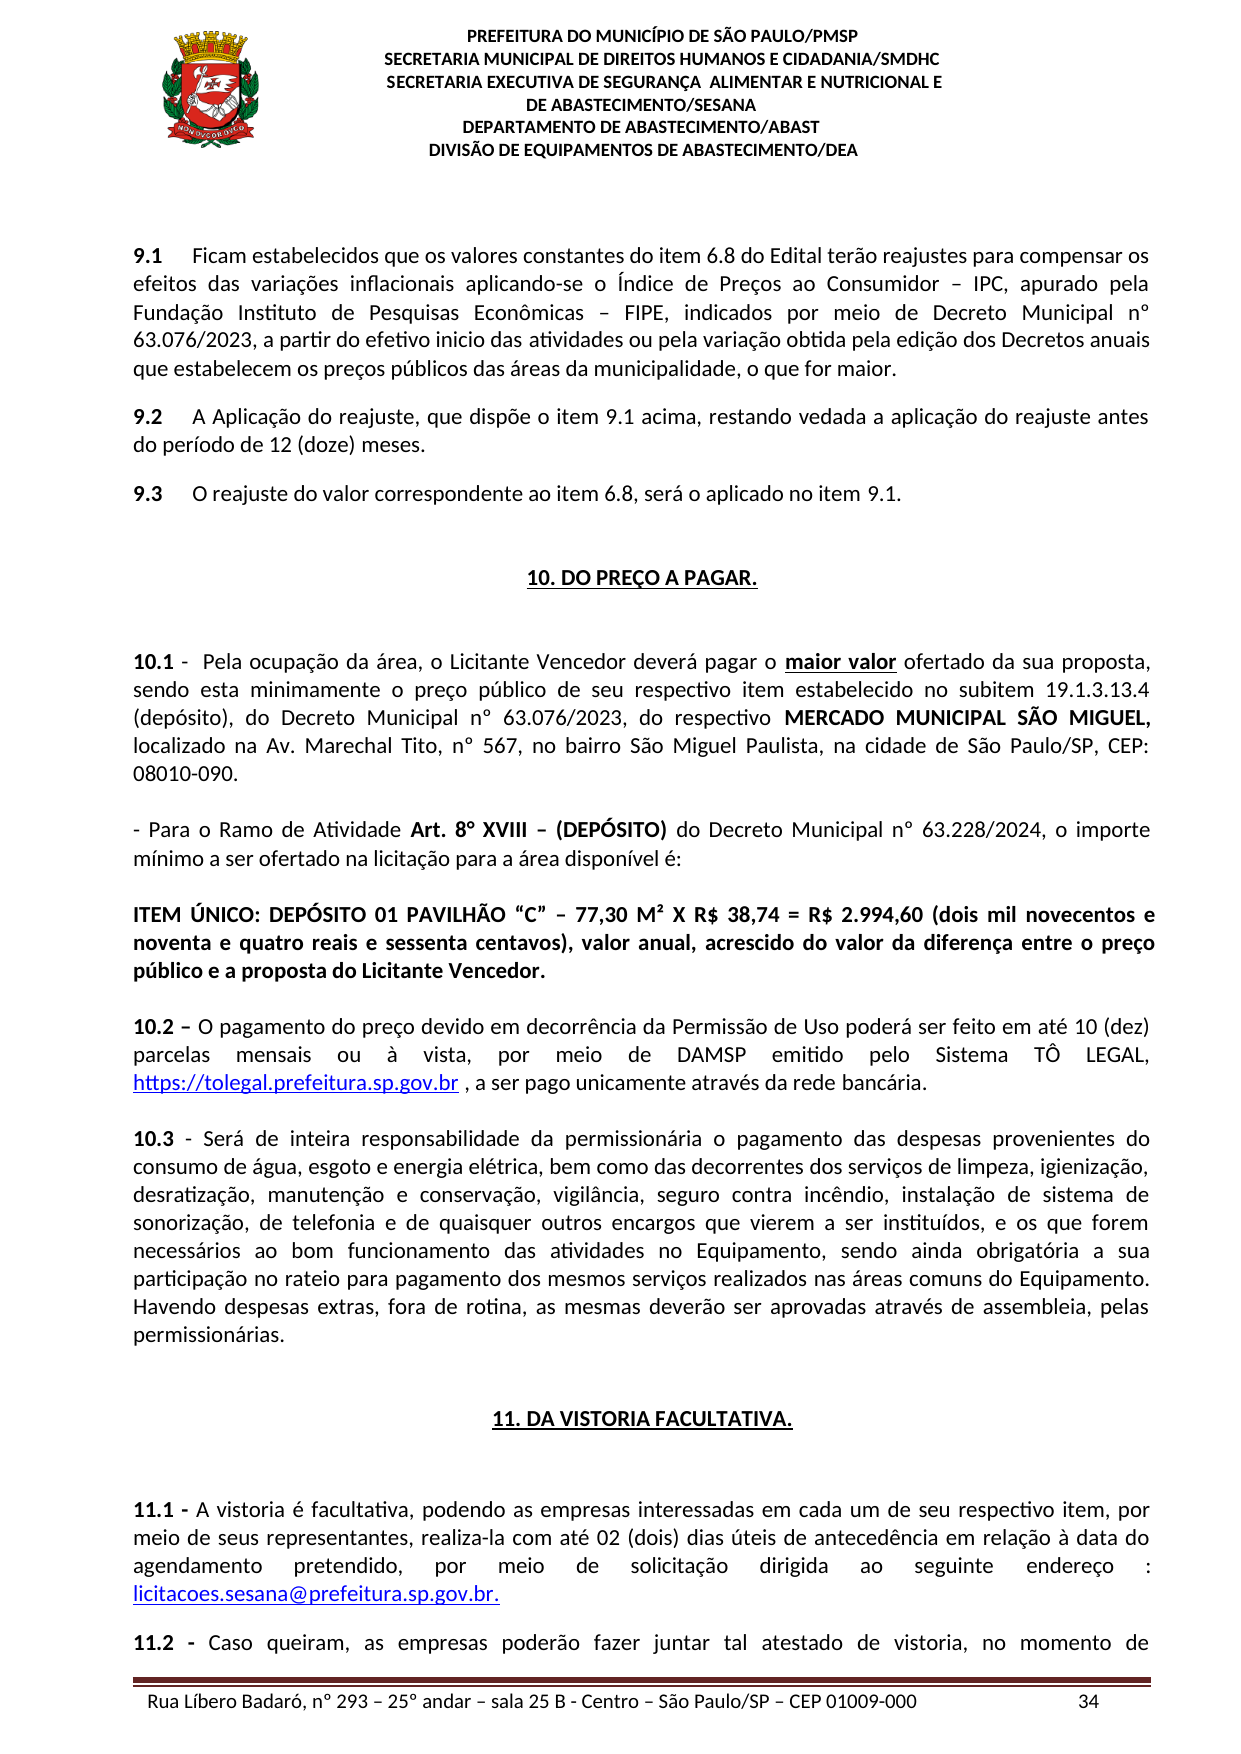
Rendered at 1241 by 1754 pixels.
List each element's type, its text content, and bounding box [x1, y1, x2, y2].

text 10.1 - Pela ocupação da área, o Licitante Vencedor deverá pagar o maior valor ofertado da sua proposta, sendo esta minimamente o preço público de seu respectivo item estabelecido no subitem 19.1.3.13.4 (depósito), do Decreto Municipal nº 63.076/2023, do respectivo MERCADO MUNICIPAL SÃO MIGUEL, localizado na Av. Marechal Tito, nº 567, no bairro São Miguel Paulista, na cidade de São Paulo/SP, CEP: 08010-090. [133, 647, 1151, 788]
text 11. DA VISTORIA FACULTATIVA. [133, 1404, 1151, 1432]
list 11.2 - Caso queiram, as empresas poderão fazer juntar tal atestado de vistoria, no momento de apresentação dos demais documentais da habilitação. [133, 1628, 1151, 1656]
list Ficam estabelecidos que os valores constantes do item 6.8 do Edital terão reajustes para compensar os efeitos das variações inflacionais aplicando-se o Índice de Preços ao Consumidor – IPC, apurado pela Fundação Instituto de Pesquisas Econômicas – FIPE, indicados por meio de Decreto Municipal nº 63.076/2023, a partir do efetivo inicio das atividades ou pela variação obtida pela edição dos Decretos anuais que estabelecem os preços públicos das áreas da municipalidade, o que for maior. [133, 242, 1151, 382]
list A Aplicação do reajuste, que dispõe o item 9.1 acima, restando vedada a aplicação do reajuste antes do período de 12 (doze) meses. [133, 402, 1151, 458]
text ITEM ÚNICO: DEPÓSITO 01 PAVILHÃO “C” – 77,30 M² X R$ 38,74 = R$ 2.994,60 (dois mil novecentos e noventa e quatro reais e sessenta centavos), valor anual, acrescido do valor da diferença entre o preço público e a proposta do Licitante Vencedor. [133, 900, 1158, 984]
text 10. DO PREÇO A PAGAR. [133, 563, 1151, 591]
list 10.2 – O pagamento do preço devido em decorrência da Permissão de Uso poderá ser feito em até 10 (dez) parcelas mensais ou à vista, por meio de DAMSP emitido pelo Sistema TÔ LEGAL, https://tolegal.prefeitura.sp.gov.br , a ser pago unicamente através da rede bancária. [133, 1012, 1151, 1096]
picture [162, 31, 259, 148]
list - Para o Ramo de Atividade Art. 8° XVIII – (DEPÓSITO) do Decreto Municipal nº 63.228/2024, o importe mínimo a ser ofertado na licitação para a área disponível é: [133, 816, 1151, 872]
list O reajuste do valor correspondente ao item 6.8, será o aplicado no item 9.1. [133, 479, 1151, 507]
list 11.1 - A vistoria é facultativa, podendo as empresas interessadas em cada um de seu respectivo item, por meio de seus representantes, realiza-la com até 02 (dois) dias úteis de antecedência em relação à data do agendamento pretendido, por meio de solicitação dirigida ao seguinte endereço : licitacoes.sesana@prefeitura.sp.gov.br. [133, 1496, 1151, 1608]
text 10.3 - Será de inteira responsabilidade da permissionária o pagamento das despesas provenientes do consumo de água, esgoto e energia elétrica, bem como das decorrentes dos serviços de limpeza, igienização, desratização, manutenção e conservação, vigilância, seguro contra incêndio, instalação de sistema de sonorização, de telefonia e de quaisquer outros encargos que vierem a ser instituídos, e os que forem necessários ao bom funcionamento das atividades no Equipamento, sendo ainda obrigatória a sua participação no rateio para pagamento dos mesmos serviços realizados nas áreas comuns do Equipamento. Havendo despesas extras, fora de rotina, as mesmas deverão ser aprovadas através de assembleia, pelas permissionárias. [133, 1124, 1151, 1348]
